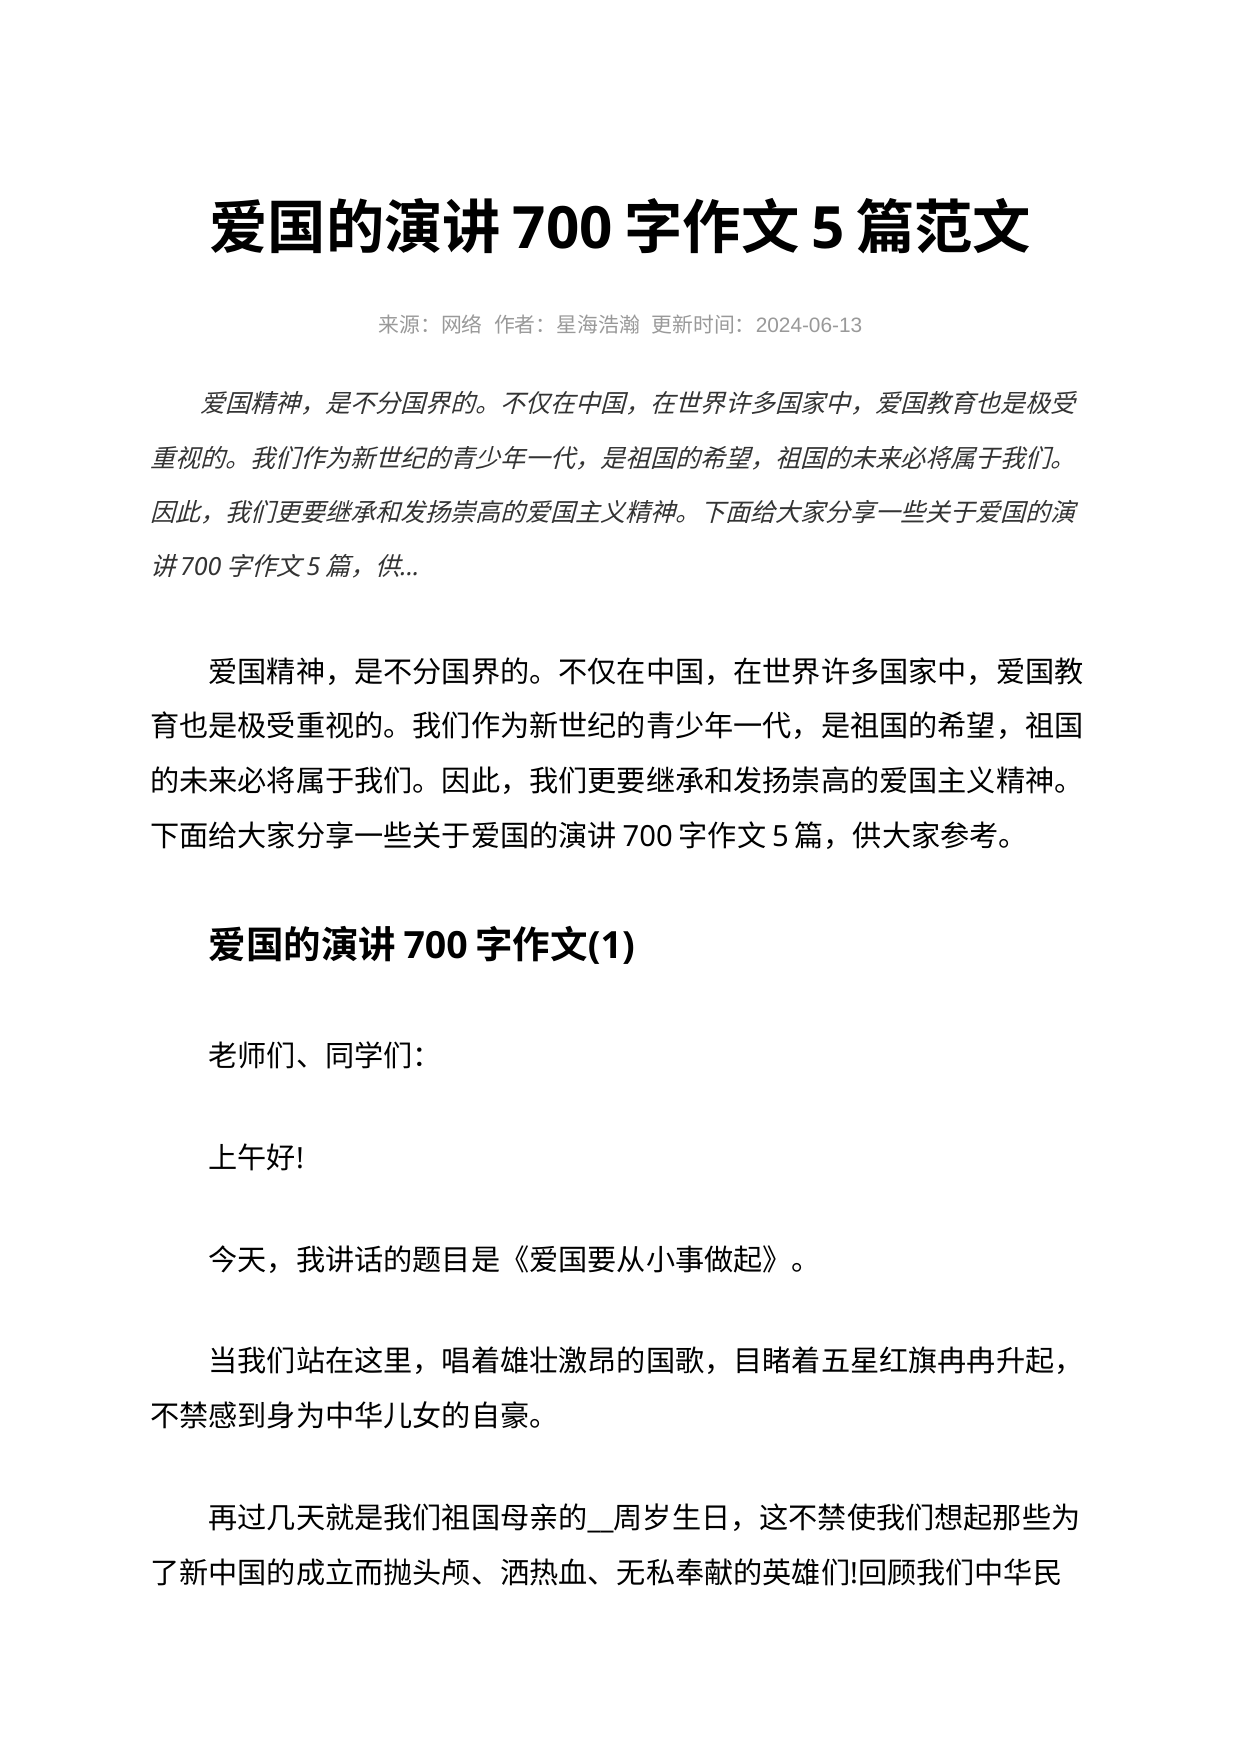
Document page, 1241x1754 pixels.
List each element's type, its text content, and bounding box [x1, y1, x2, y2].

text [150, 1494, 1090, 1592]
text 上午好! [150, 1134, 1090, 1177]
subtitle 爱国的演讲700字作文5篇范文 [150, 181, 1090, 266]
text 爱国精神，是不分国界的。不仅在中国，在世界许多国家中，爱国教育也是极受重视的。我们作为新世纪的青少年一代，是祖国的希望，祖国的未来必将属于我们。因此，我们更要继承和发扬崇高的爱国主义精神。下面给大家分享一些关于爱国的演讲700字作文5篇，供大家参考。 [150, 648, 1090, 855]
text 来源：网络 作者：星海浩瀚 更新时间：2024-06-13 [150, 313, 1090, 337]
text 爱国的演讲700字作文(1) [150, 915, 1090, 969]
text 老师们、同学们： [150, 1032, 1090, 1075]
text 今天，我讲话的题目是《爱国要从小事做起》。 [150, 1236, 1090, 1278]
text 当我们站在这里，唱着雄壮激昂的国歌，目睹着五星红旗冉冉升起，不禁感到身为中华儿女的自豪。 [150, 1338, 1090, 1435]
text 爱国精神，是不分国界的。不仅在中国，在世界许多国家中，爱国教育也是极受重视的。我们作为新世纪的青少年一代，是祖国的希望，祖国的未来必将属于我们。因此，我们更要继承和发扬崇高的爱国主义精神。下面给大家分享一些关于爱国的演讲700字作文5篇，供... [150, 384, 1090, 583]
